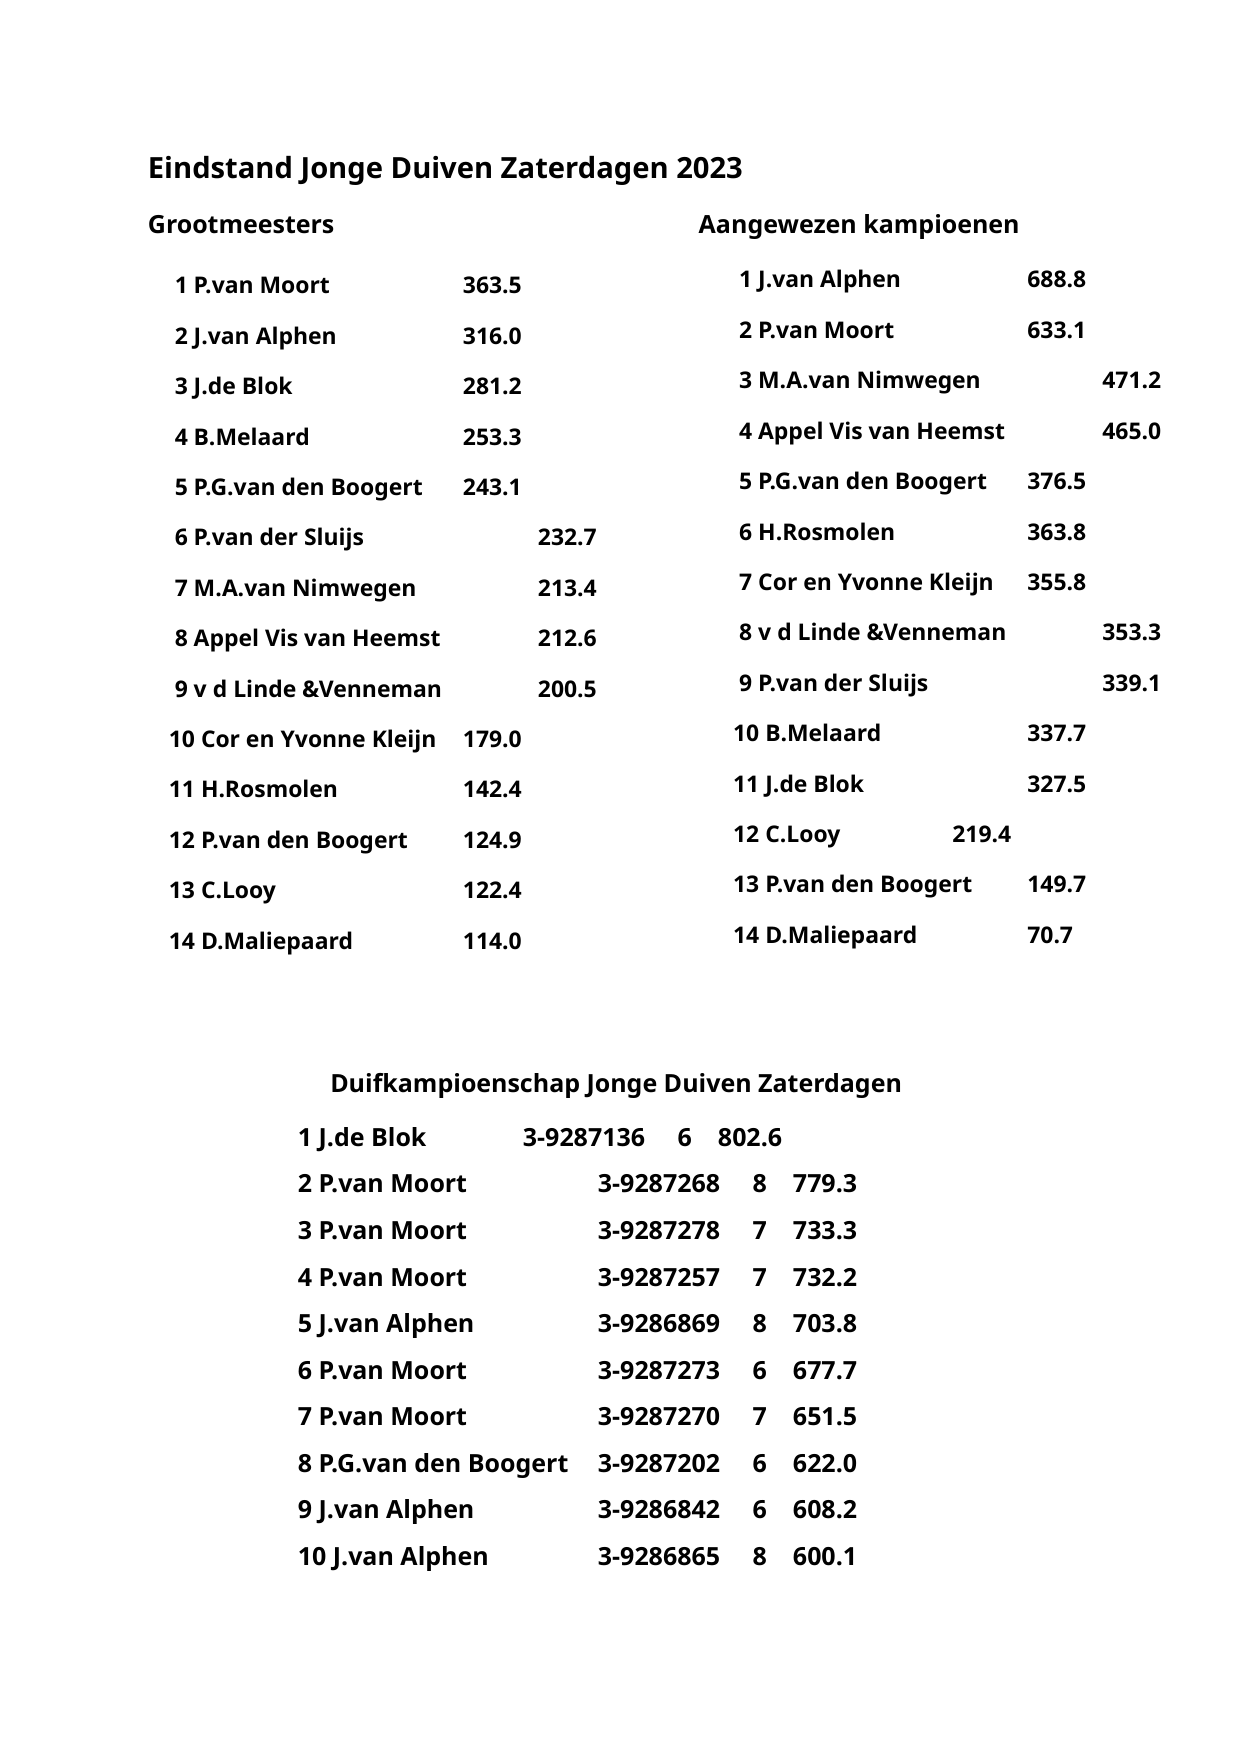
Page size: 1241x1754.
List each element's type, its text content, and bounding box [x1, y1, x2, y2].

text 6 P.van Moort 3-9287273 6 677.7 [148, 1352, 1093, 1386]
text 9 J.van Alphen 3-9286842 6 608.2 [148, 1492, 1093, 1526]
text 5 J.van Alphen 3-9286869 8 703.8 [148, 1306, 1093, 1340]
text 8 P.G.van den Boogert 3-9287202 6 622.0 [148, 1445, 1093, 1479]
text 3 P.van Moort 3-9287278 7 733.3 [148, 1213, 1093, 1247]
text Duifkampioenschap Jonge Duiven Zaterdagen [148, 1066, 1093, 1100]
text 4 P.van Moort 3-9287257 7 732.2 [148, 1259, 1093, 1293]
text Eindstand Jonge Duiven Zaterdagen 2023 [148, 148, 1093, 187]
text 2 P.van Moort 3-9287268 8 779.3 [148, 1166, 1093, 1200]
text 10 J.van Alphen 3-9286865 8 600.1 [148, 1538, 1093, 1573]
text 1 J.de Blok 3-9287136 6 802.6 [148, 1119, 1093, 1153]
text 7 P.van Moort 3-9287270 7 651.5 [148, 1399, 1093, 1433]
text Grootmeesters Aangewezen kampioenen [148, 207, 1093, 241]
